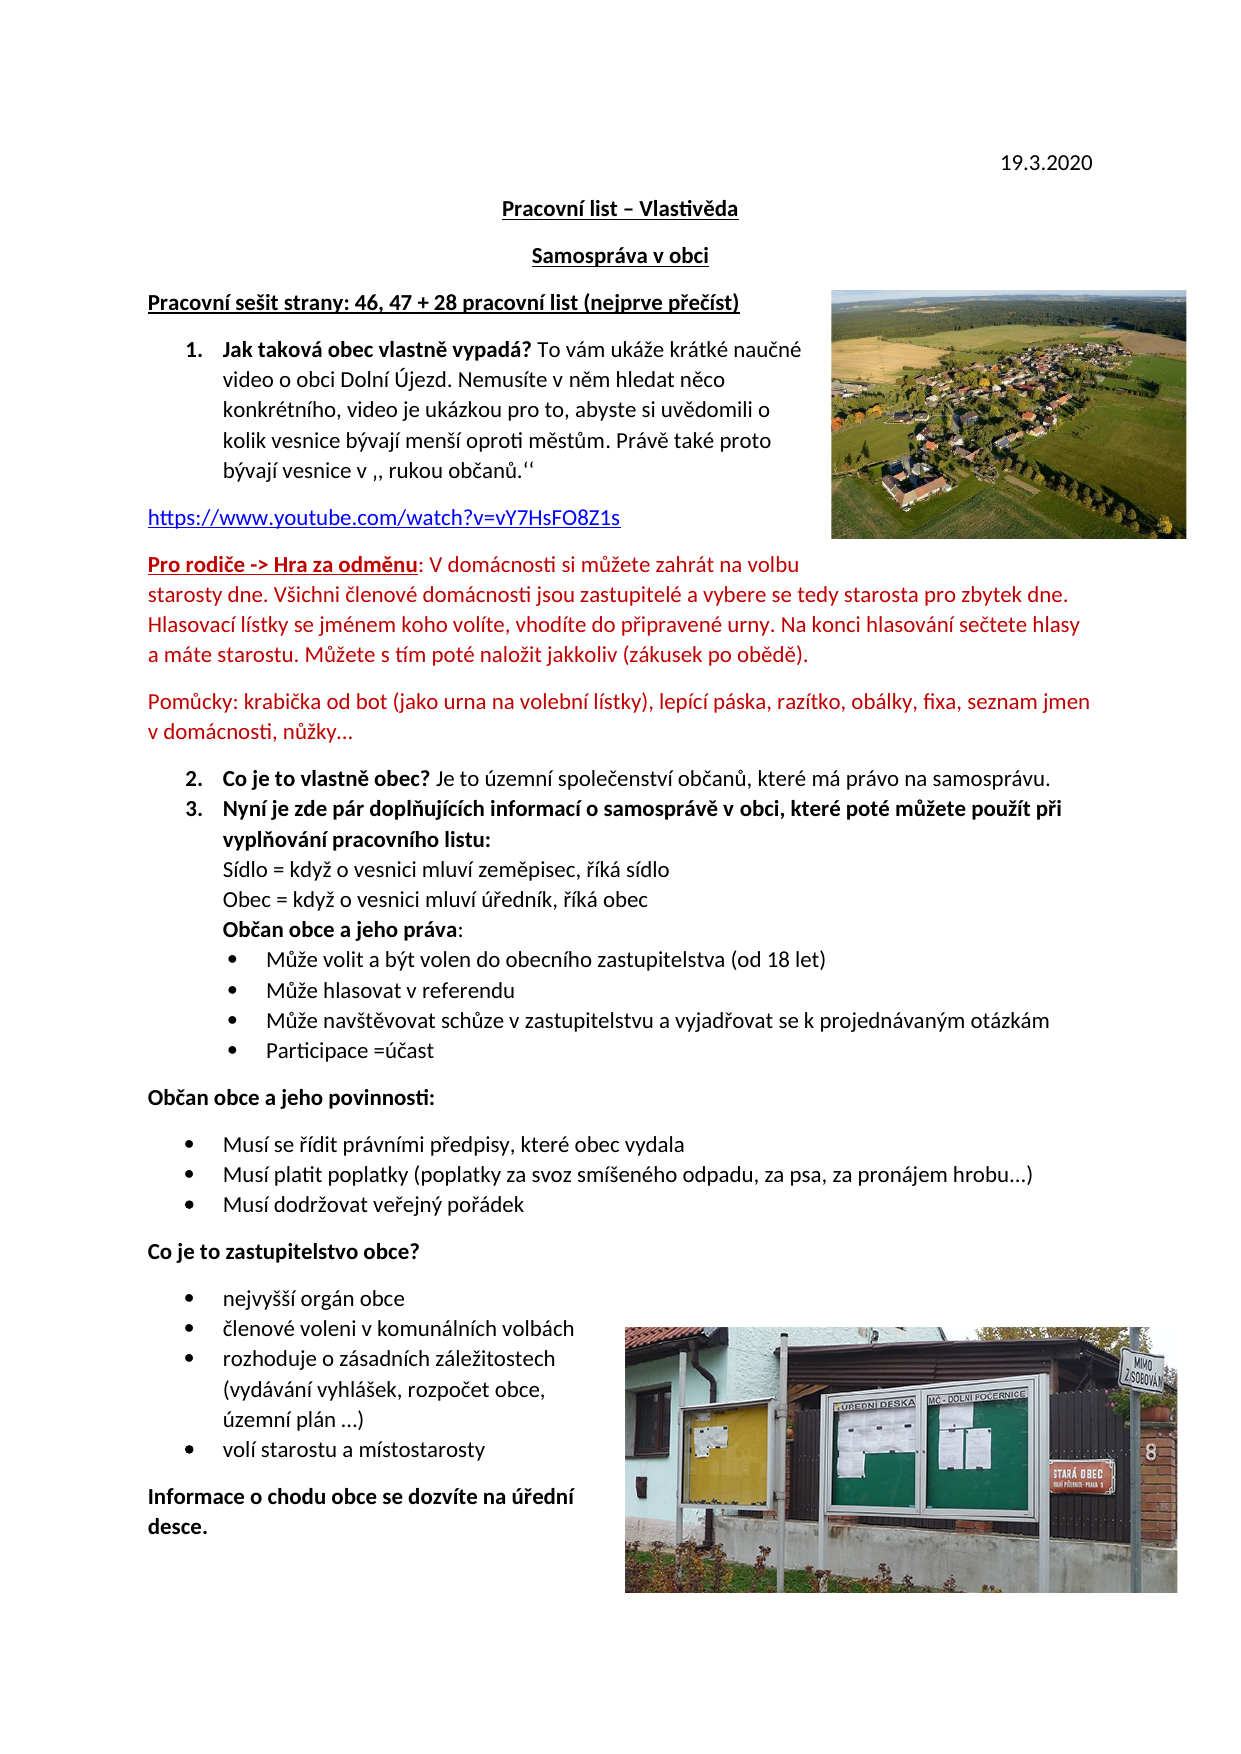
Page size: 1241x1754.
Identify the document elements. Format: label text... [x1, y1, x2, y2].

list Může hlasovat v referendu [228, 976, 1093, 1004]
list rozhoduje o zásadních záležitostech (vydávání vyhlášek, rozpočet obce, územní plán …) [185, 1344, 625, 1433]
text Pomůcky: krabička od bot (jako urna na volební lístky), lepící páska, razítko, obálky, fixa, seznam jmen v domácnosti, nůžky… [148, 687, 1093, 745]
list nejvyšší orgán obce [185, 1284, 1093, 1312]
list Může volit a být volen do obecního zastupitelstva (od 18 let) [228, 946, 1093, 973]
list Co je to vlastně obec? Je to územní společenství občanů, které má právo na samosprávu. [185, 764, 1093, 792]
list Občan obce a jeho práva: [223, 915, 1093, 943]
list členové voleni v komunálních volbách [185, 1314, 1093, 1342]
text Co je to zastupitelstvo obce? [148, 1237, 1093, 1265]
text https://www.youtube.com/watch?v=vY7HsFO8Z1s [148, 503, 830, 531]
list volí starostu a místostarosty [185, 1435, 625, 1463]
list Nyní je zde pár doplňujících informací o samosprávě v obci, které poté můžete použít při vyplňování pracovního listu: [185, 794, 1093, 853]
list Obec = když o vesnici mluví úředník, říká obec [223, 885, 1093, 913]
text Informace o chodu obce se dozvíte na úřední desce. [148, 1482, 625, 1540]
list Jak taková obec vlastně vypadá? To vám ukáže krátké naučné video o obci Dolní Újezd. Nemusíte v něm hledat něco konkrétního, video je ukázkou pro to, abyste si uvědomili o kolik vesnice bývají menší oproti městům. Právě také proto bývají vesnice v ‚, rukou občanů.‘‘ [185, 335, 830, 484]
text Pro rodiče -> Hra za odměnu: V domácnosti si můžete zahrát na volbu starosty dne. Všichni členové domácnosti jsou zastupitelé a vybere se tedy starosta pro zbytek dne. Hlasovací lístky se jménem koho volíte, vhodíte do připravené urny. Na konci hlasování sečtete hlasy a máte starostu. Můžete s tím poté naložit jakkoliv (zákusek po obědě). [148, 550, 1093, 668]
list Sídlo = když o vesnici mluví zeměpisec, říká sídlo [223, 855, 1093, 883]
text Samospráva v obci [148, 241, 1093, 269]
text 19.3.2020 [148, 148, 1093, 176]
list Musí platit poplatky (poplatky za svoz smíšeného odpadu, za psa, za pronájem hrobu...) [185, 1160, 1093, 1188]
list Může navštěvovat schůze v zastupitelstvu a vyjadřovat se k projednávaným otázkám [228, 1006, 1093, 1034]
picture [830, 290, 1187, 537]
list Musí dodržovat veřejný pořádek [185, 1190, 1093, 1218]
list Participace =účast [228, 1036, 1093, 1064]
text Občan obce a jeho povinnosti: [148, 1083, 1093, 1111]
picture [625, 1327, 1179, 1593]
text Pracovní sešit strany: 46, 47 + 28 pracovní list (nejprve přečíst) [148, 288, 1093, 316]
list Musí se řídit právními předpisy, které obec vydala [185, 1130, 1093, 1158]
text Pracovní list – Vlastivěda [148, 194, 1093, 222]
